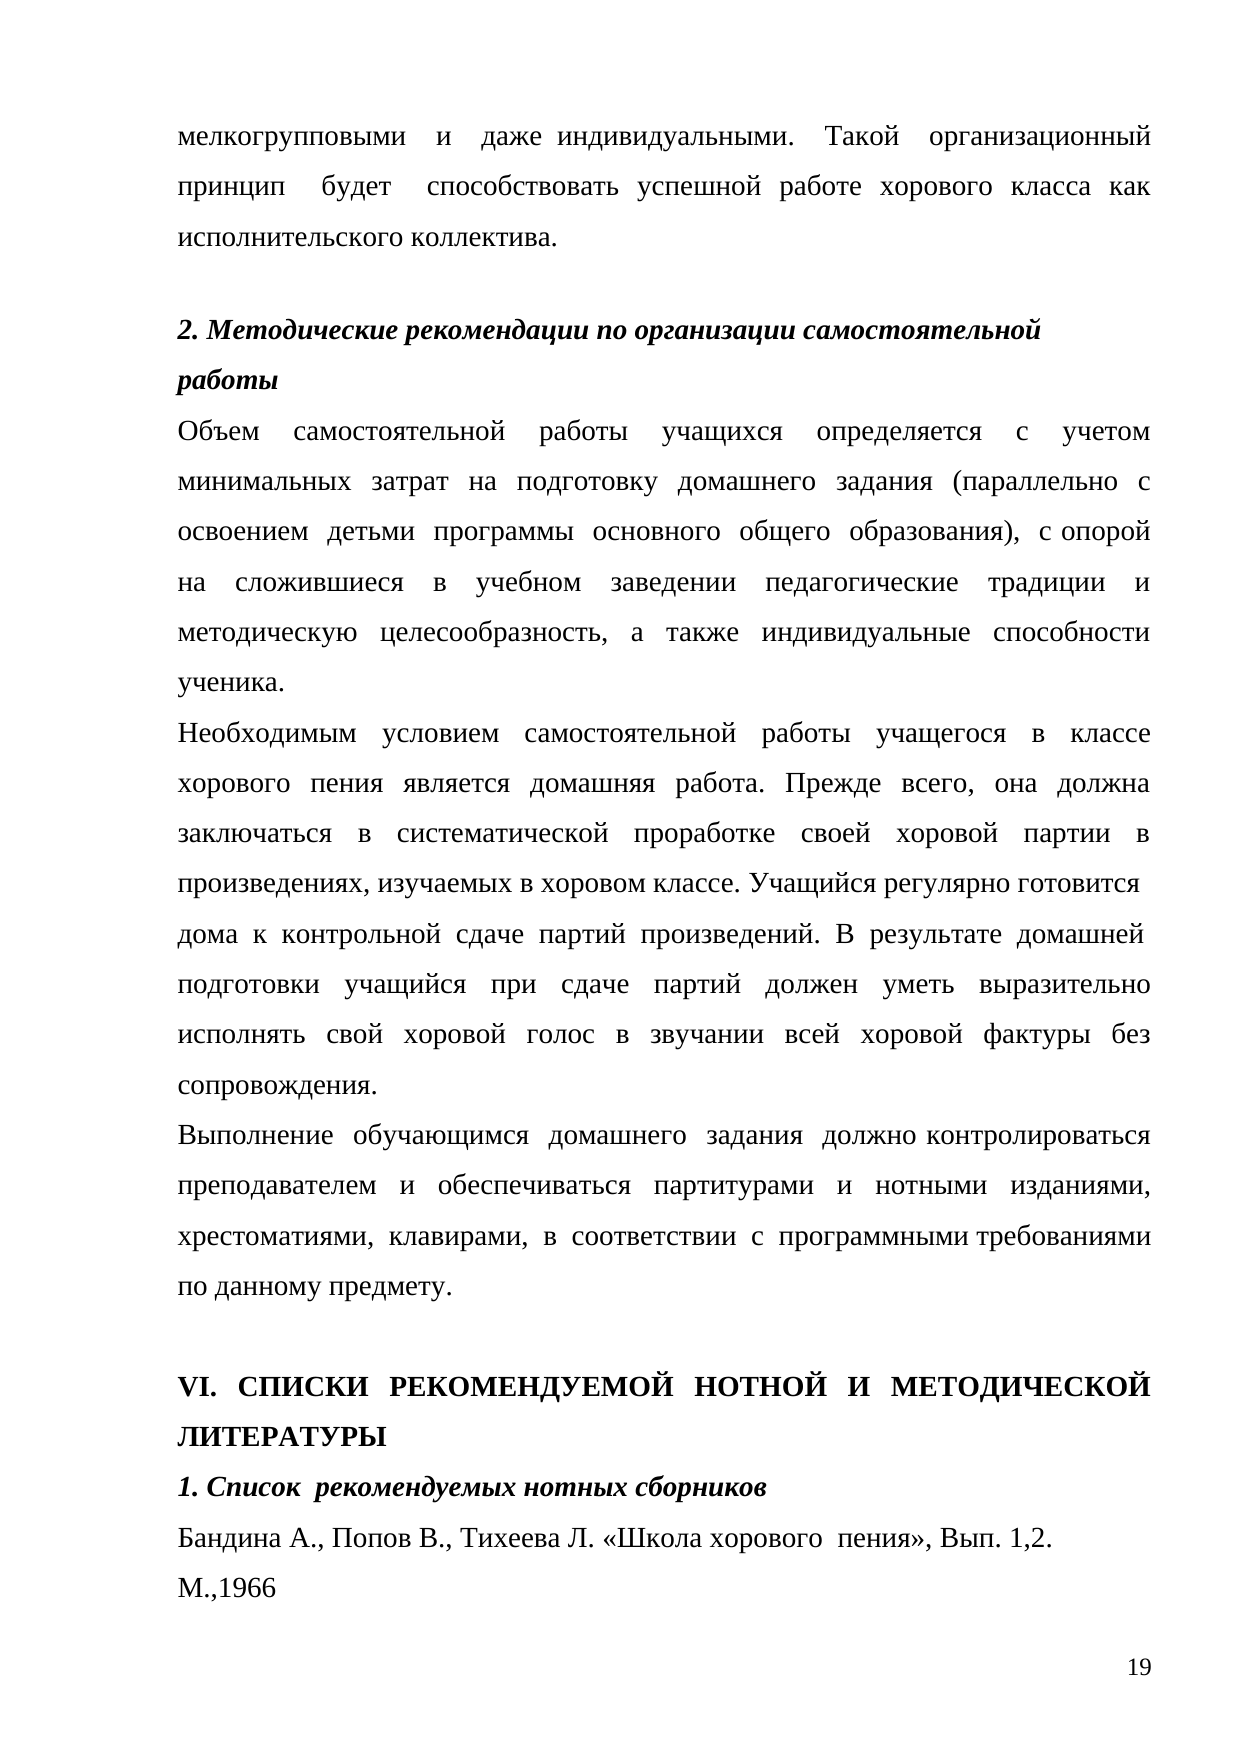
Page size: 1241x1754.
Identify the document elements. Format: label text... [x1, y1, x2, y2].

text Бандина А., Попов В., Тихеева Л. «Школа хорового пения», Вып. 1,2. [177, 1520, 1152, 1553]
text Необходимым условием самостоятельной работы учащегося в классе хорового пения является домашняя работа. Прежде всего, она должна заключаться в систематической проработке своей хоровой партии в произведениях, изучаемых в хоровом классе. Учащийся регулярно готовится [177, 715, 1152, 899]
text М.,1966 [177, 1570, 1152, 1603]
text VI. СПИСКИ РЕКОМЕНДУЕМОЙ НОТНОЙ И МЕТОДИЧЕСКОЙ ЛИТЕРАТУРЫ [177, 1369, 1152, 1453]
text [177, 118, 1152, 252]
text 1. Список рекомендуемых нотных сборников [177, 1469, 1152, 1503]
text Выполнение обучающимся домашнего задания должно контролироваться преподавателем и обеспечиваться партитурами и нотными изданиями, хрестоматиями, клавирами, в соответствии с программными требованиями по данному предмету. [177, 1117, 1152, 1302]
text подготовки учащийся при сдаче партий должен уметь выразительно исполнять свой хоровой голос в звучании всей хоровой фактуры без сопровождения. [177, 966, 1152, 1100]
text работы [177, 362, 1152, 396]
text Объем самостоятельной работы учащихся определяется с учетом минимальных затрат на подготовку домашнего задания (параллельно с освоением детьми программы основного общего образования), с опорой на сложившиеся в учебном заведении педагогические традиции и методическую целесообразность, а также индивидуальные способности ученика. [177, 413, 1152, 698]
text 2. Методические рекомендации по организации самостоятельной [177, 312, 1152, 346]
text дома к контрольной сдаче партий произведений. В результате домашней [177, 916, 1152, 949]
